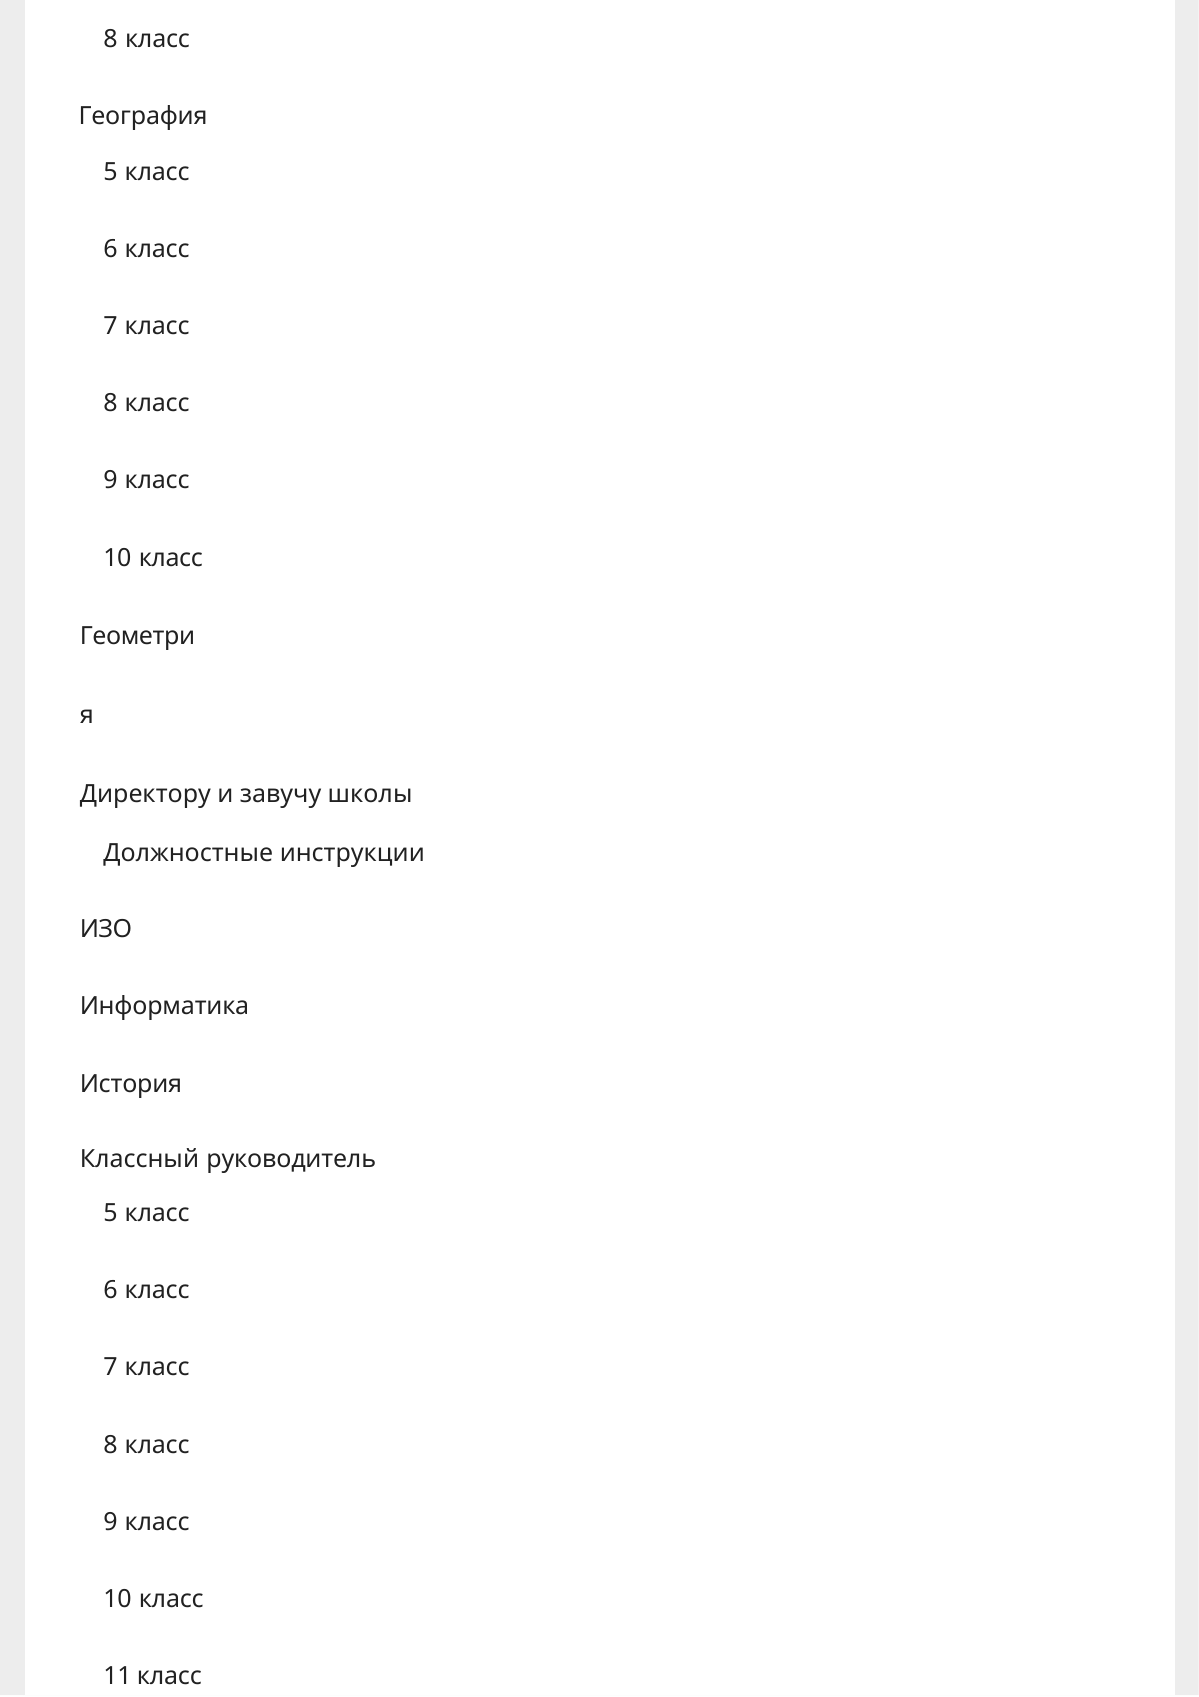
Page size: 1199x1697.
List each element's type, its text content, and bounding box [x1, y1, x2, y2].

list класс Геометрия [79, 539, 204, 731]
list класс [103, 1349, 1199, 1383]
list класс [103, 462, 1199, 496]
text Директору и завучу школы Должностные инструкции [79, 775, 487, 869]
text 8 класс [7, 21, 286, 54]
list класс [103, 385, 1199, 419]
list класс [103, 1426, 1199, 1460]
text Информатика История [79, 987, 293, 1100]
text География [6, 98, 279, 132]
list класс [103, 1581, 1199, 1614]
list класс [103, 1503, 1199, 1537]
list класс [103, 1272, 1199, 1306]
list класс [103, 153, 1199, 187]
text ИЗО [79, 910, 1199, 944]
list класс [103, 1195, 1199, 1229]
text Классный руководитель [79, 1145, 1199, 1173]
list класс [103, 308, 1199, 342]
list класс [103, 231, 1199, 265]
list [103, 1658, 444, 1692]
